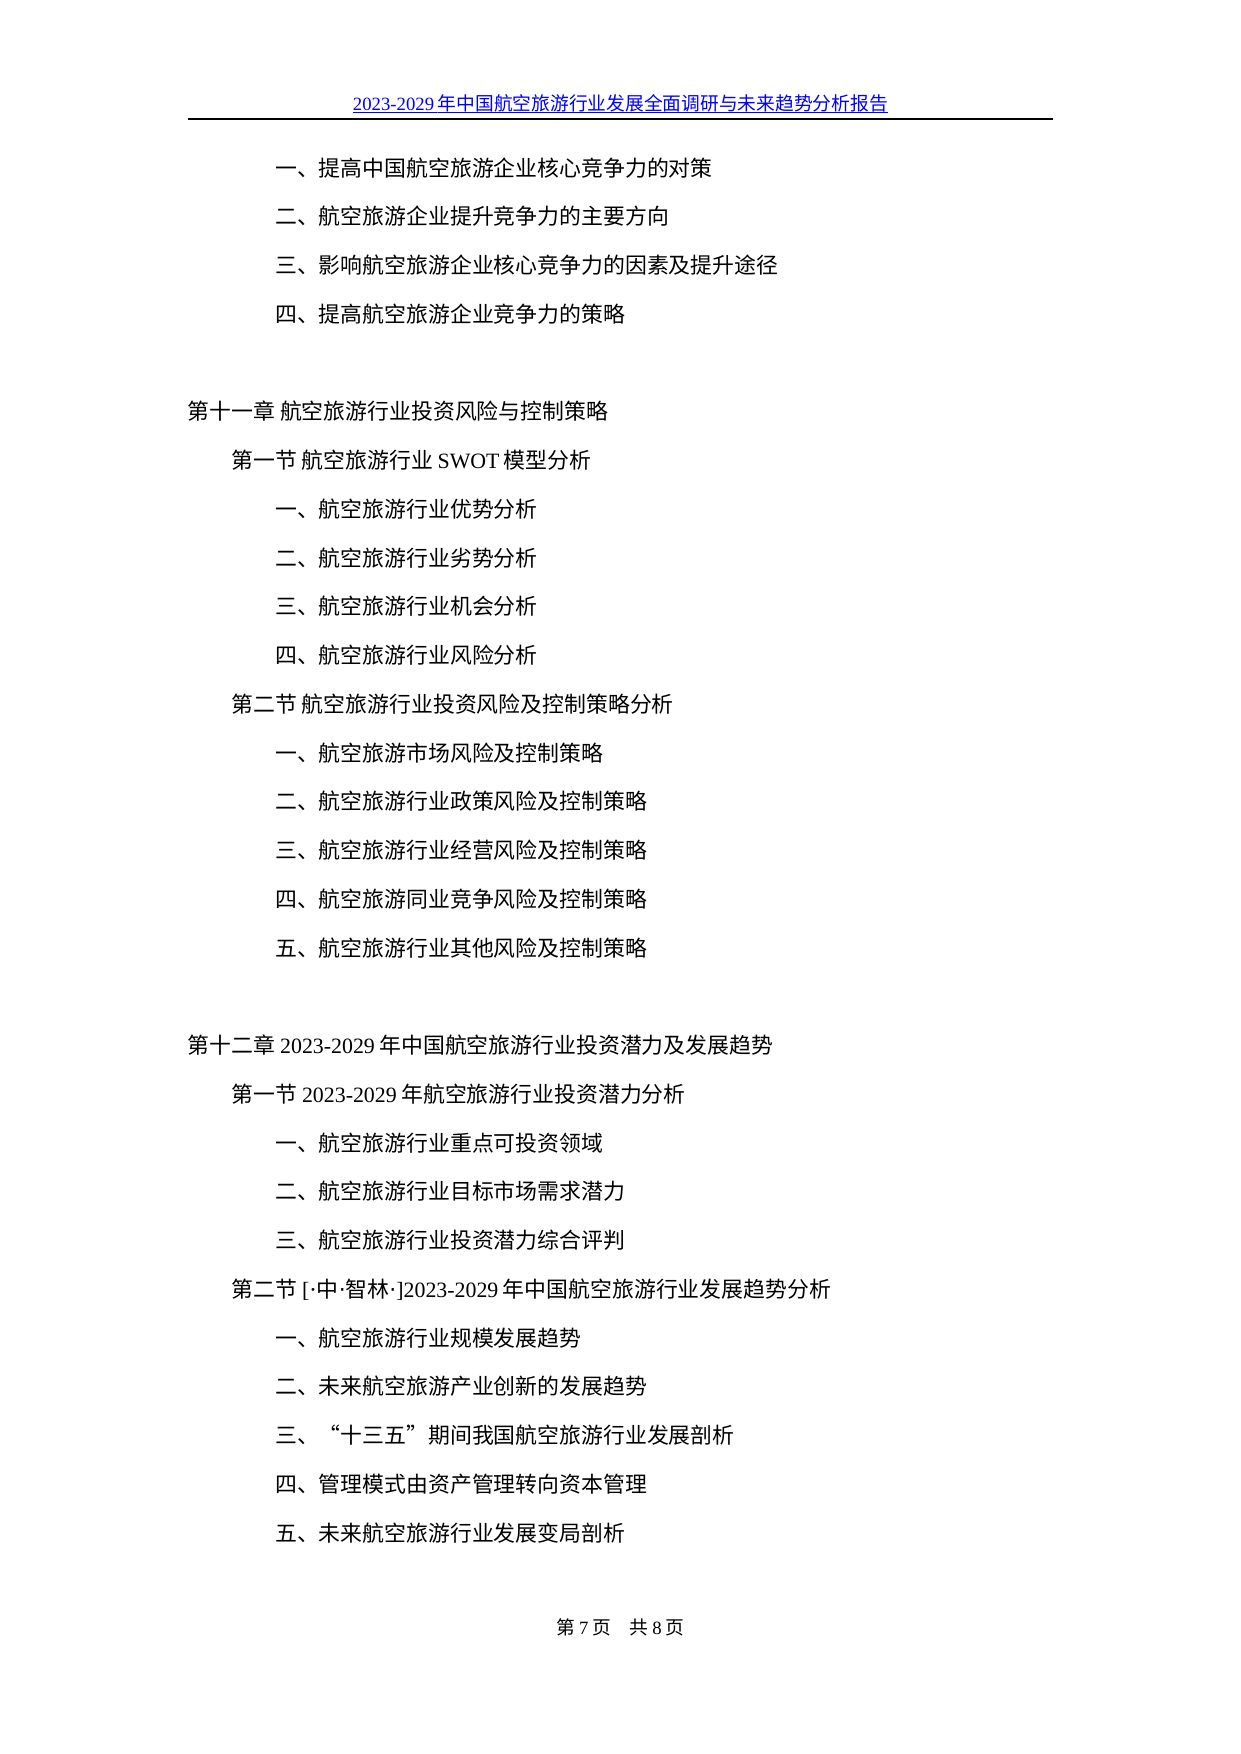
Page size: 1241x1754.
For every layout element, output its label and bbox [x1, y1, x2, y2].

text [187, 150, 1053, 1548]
